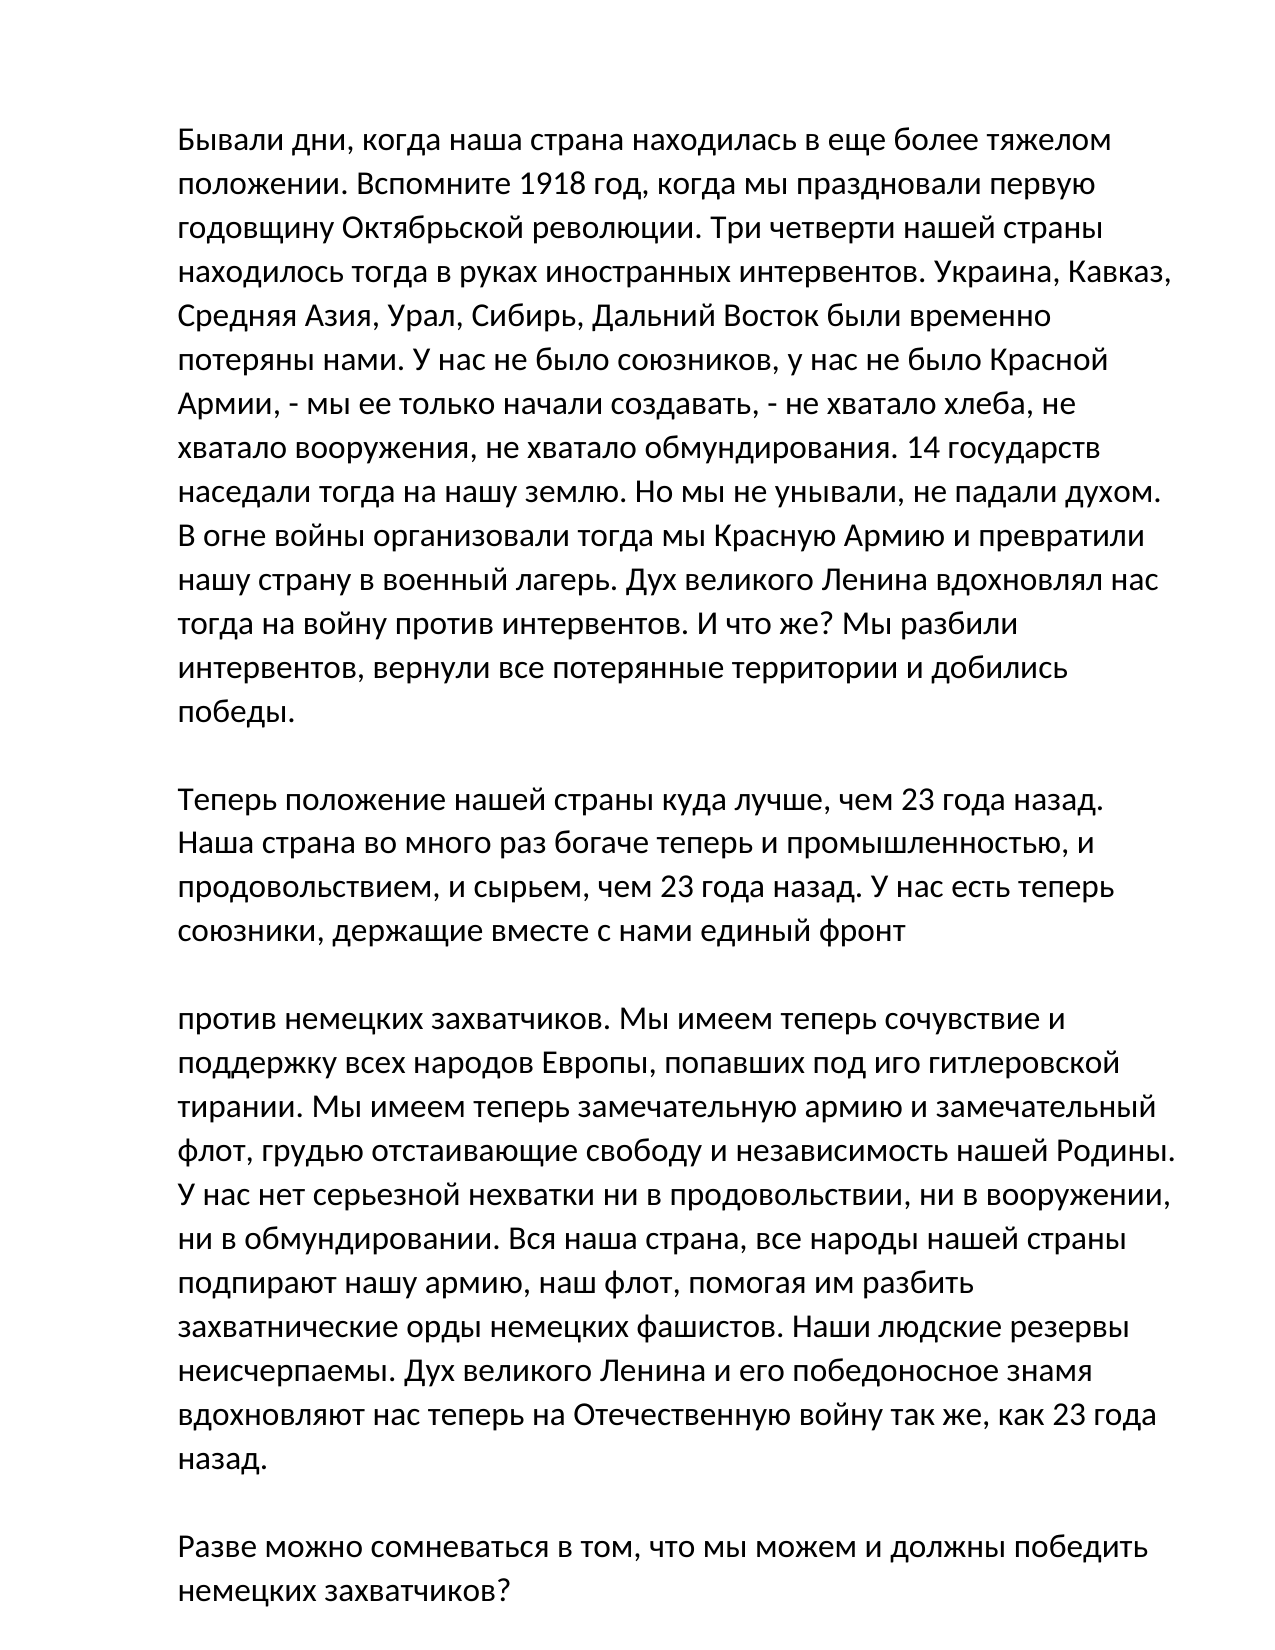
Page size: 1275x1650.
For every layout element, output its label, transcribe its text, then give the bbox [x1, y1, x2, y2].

text Теперь положение нашей страны куда лучше, чем 23 года назад. Наша страна во много раз богаче теперь и промышленностью, и продовольствием, и сырьем, чем 23 года назад. У нас есть теперь союзники, держащие вместе с нами единый фронт [177, 777, 1186, 950]
text против немецких захватчиков. Мы имеем теперь сочувствие и поддержку всех народов Европы, попавших под иго гитлеровской тирании. Мы имеем теперь замечательную армию и замечательный флот, грудью отстаивающие свободу и независимость нашей Родины. У нас нет серьезной нехватки ни в продовольствии, ни в вооружении, ни в обмундировании. Вся наша страна, все народы нашей страны подпирают нашу армию, наш флот, помогая им разбить захватнические орды немецких фашистов. Наши людские резервы неисчерпаемы. Дух великого Ленина и его победоносное знамя вдохновляют нас теперь на Отечественную войну так же, как 23 года назад. [177, 997, 1186, 1478]
text Разве можно сомневаться в том, что мы можем и должны победить немецких захватчиков? [177, 1525, 1186, 1609]
text Бывали дни, когда наша страна находилась в еще более тяжелом положении. Вспомните 1918 год, когда мы праздновали первую годовщину Октябрьской революции. Три четверти нашей страны находилось тогда в руках иностранных интервентов. Украина, Кавказ, Средняя Азия, Урал, Сибирь, Дальний Восток были временно потеряны нами. У нас не было союзников, у нас не было Красной Армии, - мы ее только начали создавать, - не хватало хлеба, не хватало вооружения, не хватало обмундирования. 14 государств наседали тогда на нашу землю. Но мы не унывали, не падали духом. В огне войны организовали тогда мы Красную Армию и превратили нашу страну в военный лагерь. Дух великого Ленина вдохновлял нас тогда на войну против интервентов. И что же? Мы разбили интервентов, вернули все потерянные территории и добились победы. [177, 118, 1186, 730]
